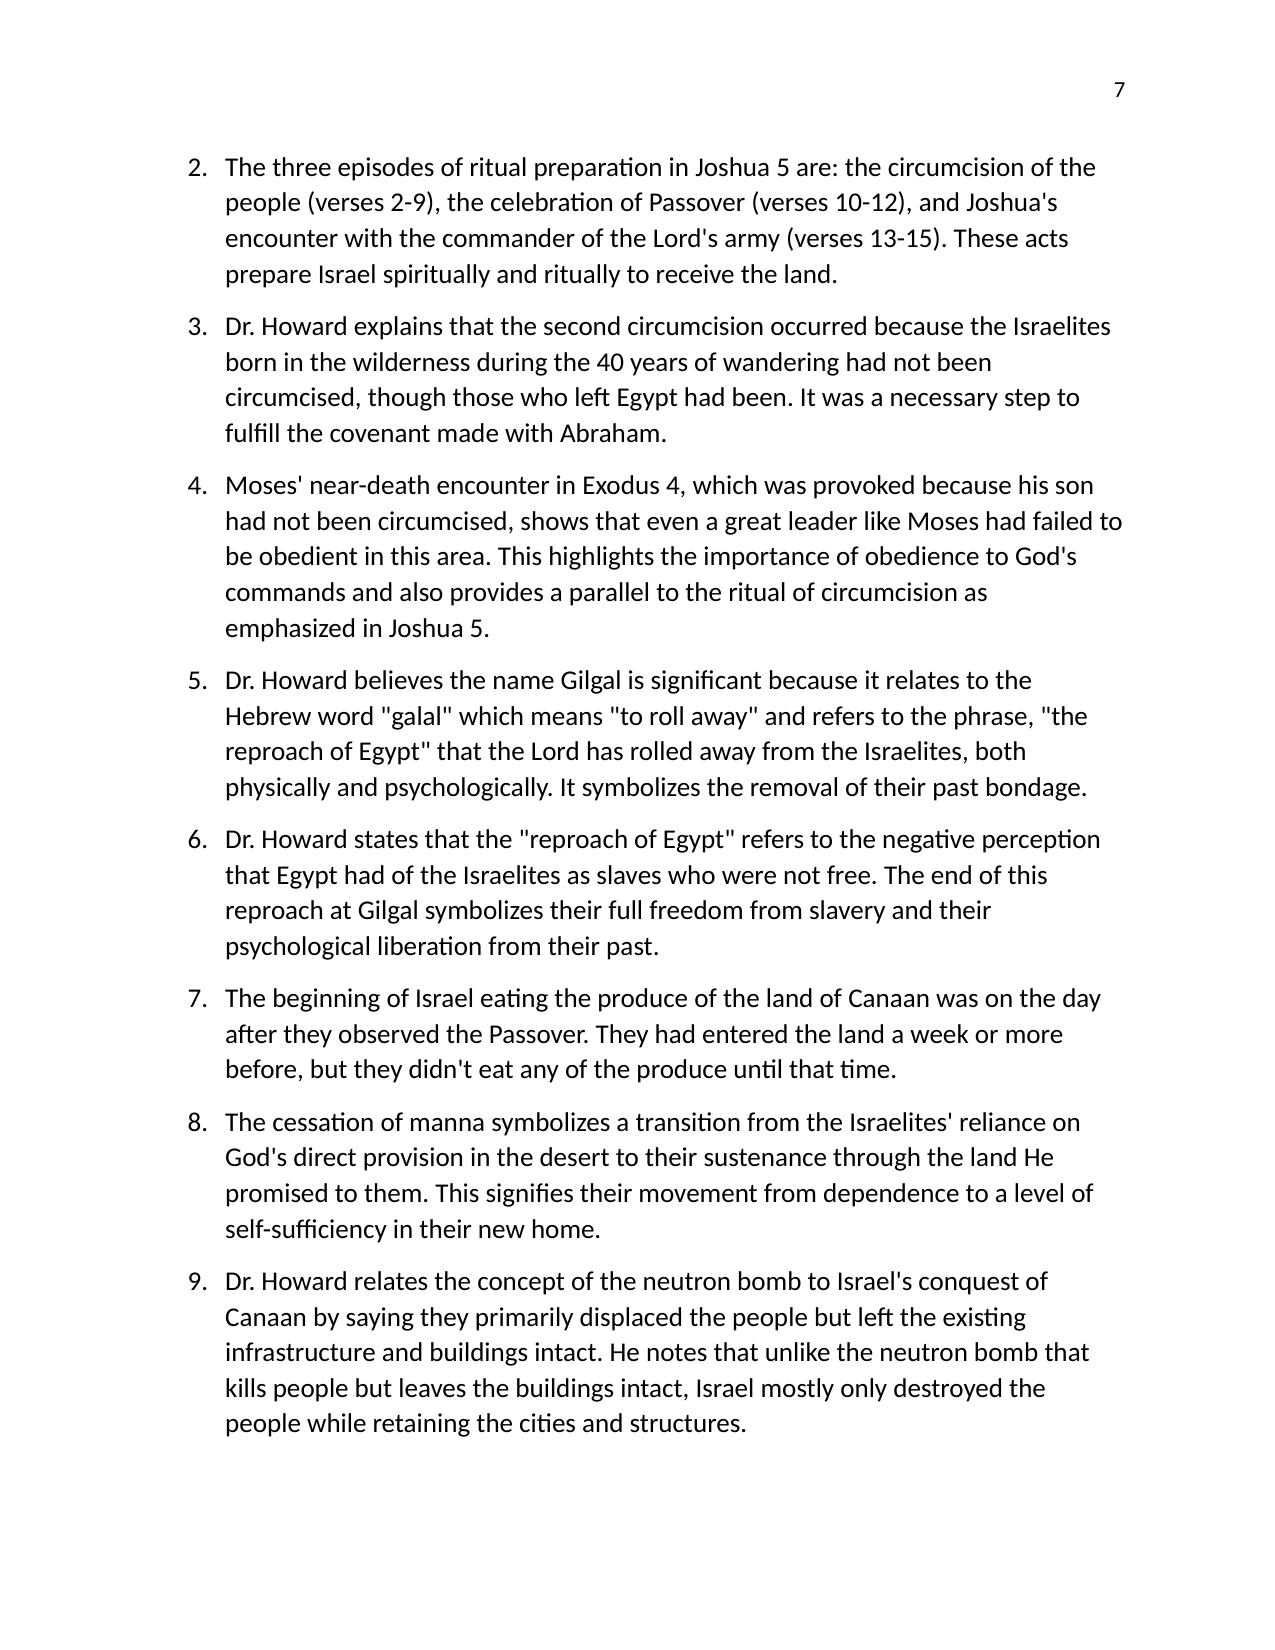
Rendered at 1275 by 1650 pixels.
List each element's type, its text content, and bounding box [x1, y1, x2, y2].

list The cessation of manna symbolizes a transition from the Israelites' reliance on God's direct provision in the desert to their sustenance through the land He promised to them. This signifies their movement from dependence to a level of self-sufficiency in their new home. [187, 1105, 1125, 1245]
list Moses' near-death encounter in Exodus 4, which was provoked because his son had not been circumcised, shows that even a great leader like Moses had failed to be obedient in this area. This highlights the importance of obedience to God's commands and also provides a parallel to the ritual of circumcision as emphasized in Joshua 5. [187, 468, 1125, 644]
list Dr. Howard believes the name Gilgal is significant because it relates to the Hebrew word "galal" which means "to roll away" and refers to the phrase, "the reproach of Egypt" that the Lord has rolled away from the Israelites, both physically and psychologically. It symbolizes the removal of their past bondage. [187, 663, 1125, 803]
list The beginning of Israel eating the produce of the land of Canaan was on the day after they observed the Passover. They had entered the land a week or more before, but they didn't eat any of the produce until that time. [187, 981, 1125, 1086]
list Dr. Howard relates the concept of the neutron bomb to Israel's conquest of Canaan by saying they primarily displaced the people but left the existing infrastructure and buildings intact. He notes that unlike the neutron bomb that kills people but leaves the buildings intact, Israel mostly only destroyed the people while retaining the cities and structures. [187, 1264, 1125, 1440]
list Dr. Howard explains that the second circumcision occurred because the Israelites born in the wilderness during the 40 years of wandering had not been circumcised, though those who left Egypt had been. It was a necessary step to fulfill the covenant made with Abraham. [187, 309, 1125, 449]
list Dr. Howard states that the "reproach of Egypt" refers to the negative perception that Egypt had of the Israelites as slaves who were not free. The end of this reproach at Gilgal symbolizes their full freedom from slavery and their psychological liberation from their past. [187, 822, 1125, 962]
list The three episodes of ritual preparation in Joshua 5 are: the circumcision of the people (verses 2-9), the celebration of Passover (verses 10-12), and Joshua's encounter with the commander of the Lord's army (verses 13-15). These acts prepare Israel spiritually and ritually to receive the land. [187, 150, 1125, 290]
